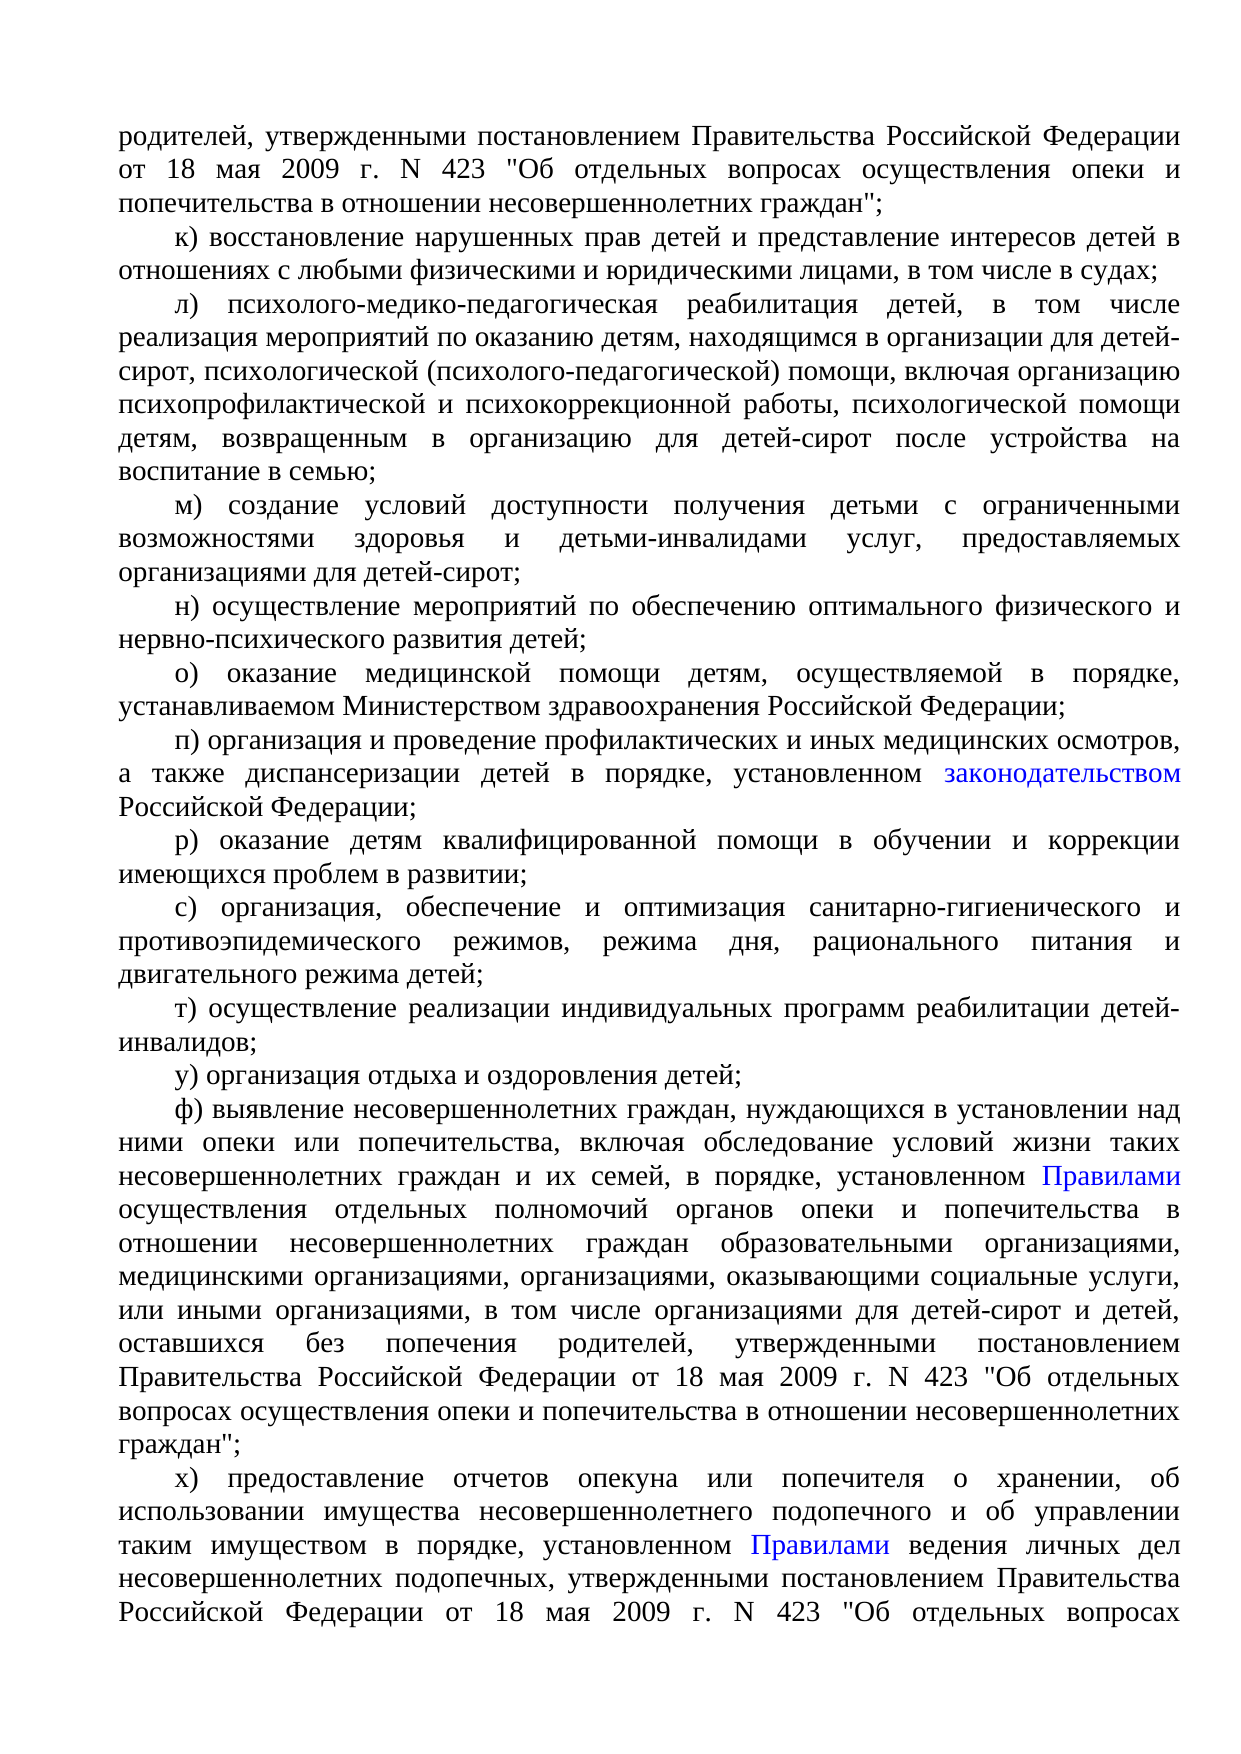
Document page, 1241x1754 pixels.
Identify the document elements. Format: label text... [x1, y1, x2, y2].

text ф) выявление несовершеннолетних граждан, нуждающихся в установлении над ними опеки или попечительства, включая обследование условий жизни таких несовершеннолетних граждан и их семей, в порядке, установленном Правилами осуществления отдельных полномочий органов опеки и попечительства в отношении несовершеннолетних граждан образовательными организациями, медицинскими организациями, организациями, оказывающими социальные услуги, или иными организациями, в том числе организациями для детей-сирот и детей, оставшихся без попечения родителей, утвержденными постановлением Правительства Российской Федерации от 18 мая 2009 г. N 423 "Об отдельных вопросах осуществления опеки и попечительства в отношении несовершеннолетних граждан"; [118, 1091, 1181, 1460]
text р) оказание детям квалифицированной помощи в обучении и коррекции имеющихся проблем в развитии; [118, 822, 1181, 889]
text п) организация и проведение профилактических и иных медицинских осмотров, а также диспансеризации детей в порядке, установленном законодательством Российской Федерации; [118, 722, 1181, 822]
text м) создание условий доступности получения детьми с ограниченными возможностями здоровья и детьми-инвалидами услуг, предоставляемых организациями для детей-сирот; [118, 487, 1181, 588]
text с) организация, обеспечение и оптимизация санитарно-гигиенического и противоэпидемического режимов, режима дня, рационального питания и двигательного режима детей; [118, 889, 1181, 990]
text о) оказание медицинской помощи детям, осуществляемой в порядке, устанавливаемом Министерством здравоохранения Российской Федерации; [118, 655, 1181, 722]
text к) восстановление нарушенных прав детей и представление интересов детей в отношениях с любыми физическими и юридическими лицами, в том числе в судах; [118, 219, 1181, 286]
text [118, 118, 1181, 219]
text т) осуществление реализации индивидуальных программ реабилитации детей-инвалидов; [118, 990, 1181, 1057]
text л) психолого-медико-педагогическая реабилитация детей, в том числе реализация мероприятий по оказанию детям, находящимся в организации для детей-сирот, психологической (психолого-педагогической) помощи, включая организацию психопрофилактической и психокоррекционной работы, психологической помощи детям, возвращенным в организацию для детей-сирот после устройства на воспитание в семью; [118, 286, 1181, 487]
text у) организация отдыха и оздоровления детей; [118, 1057, 1181, 1091]
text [118, 1460, 1181, 1627]
text н) осуществление мероприятий по обеспечению оптимального физического и нервно-психического развития детей; [118, 588, 1181, 655]
